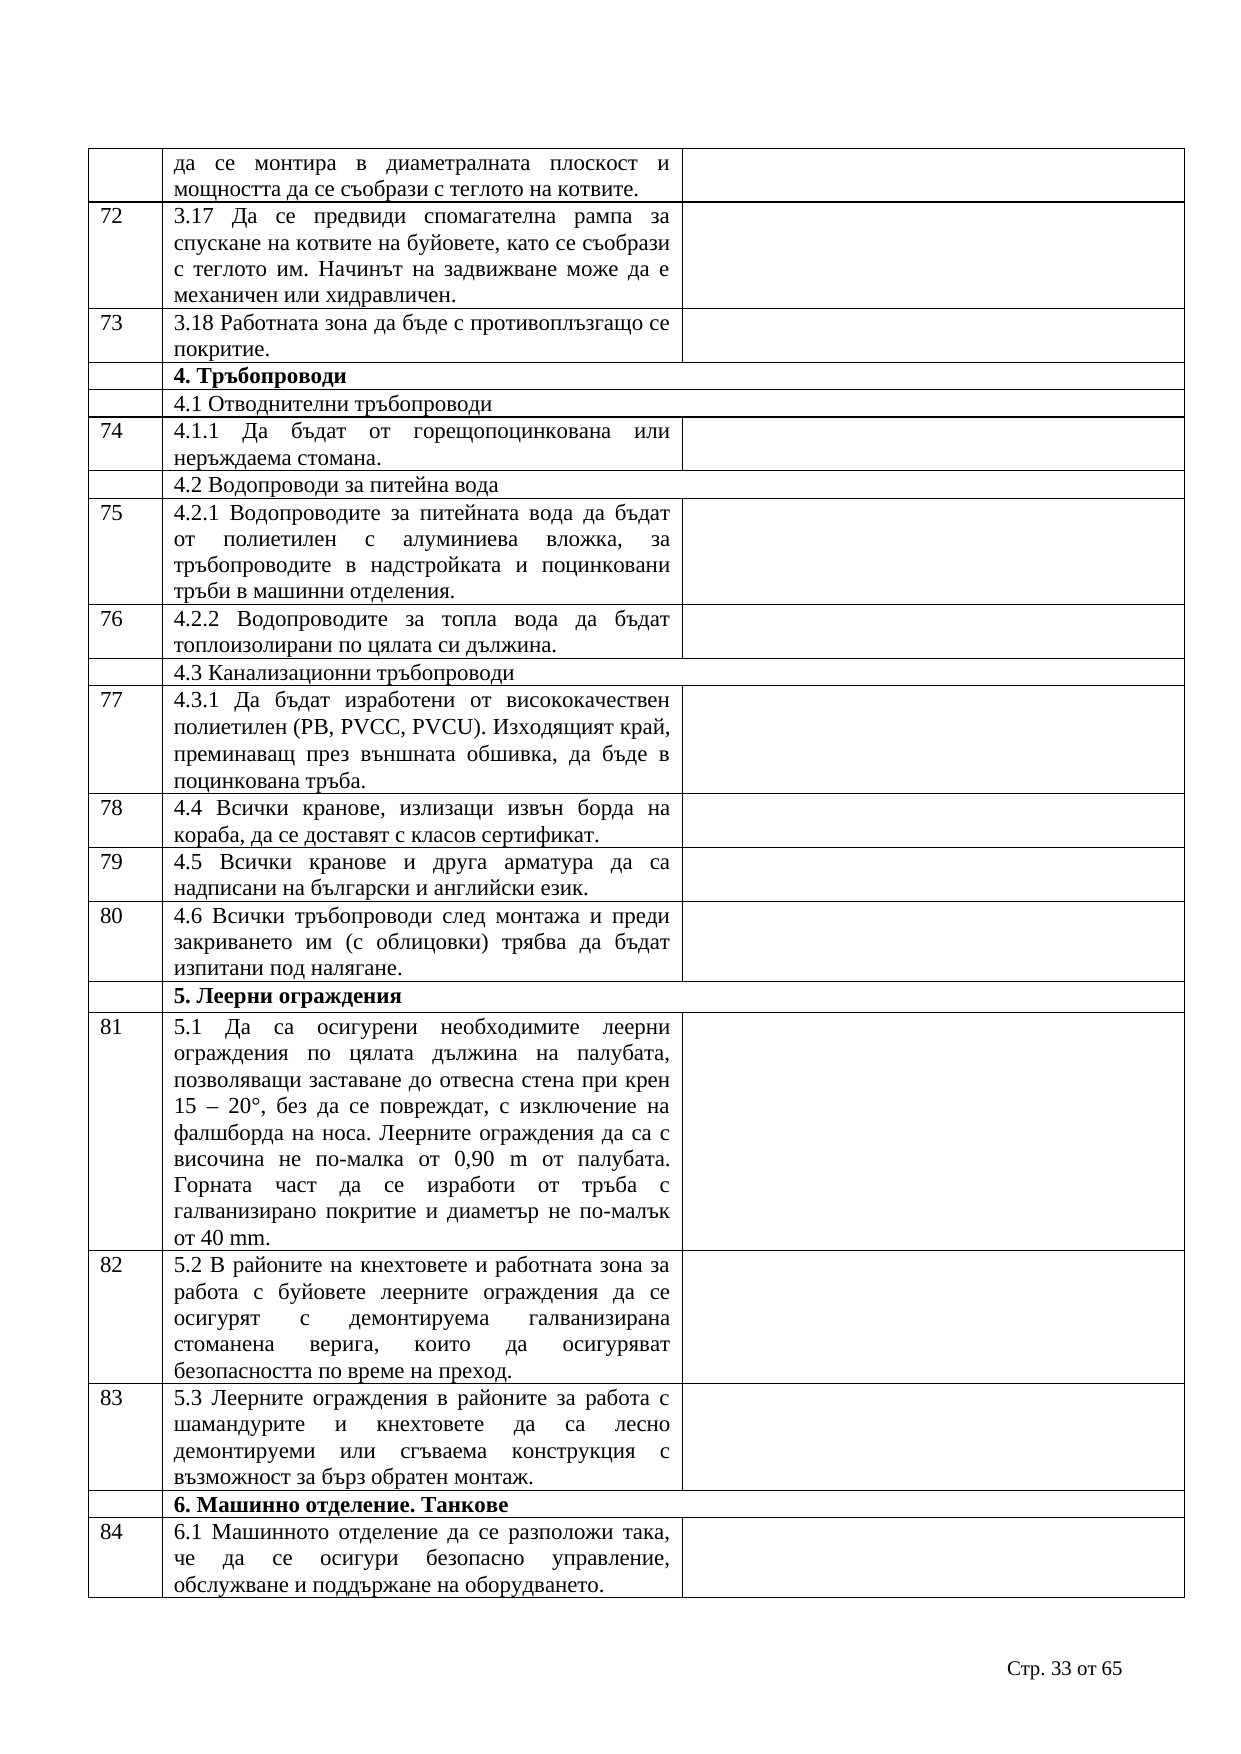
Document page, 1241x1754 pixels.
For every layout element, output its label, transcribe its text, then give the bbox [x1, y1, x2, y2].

table_cell [682, 659, 1184, 685]
table_cell [89, 982, 162, 1012]
table_cell [683, 149, 1184, 201]
table_cell [683, 1013, 1184, 1250]
table_cell [682, 390, 1184, 416]
table_cell 5.2 В районите на кнехтовете и работната зона за работа с буйовете леерните ограждения да се осигурят с демонтируема галванизирана стоманена верига, които да осигуряват безопасността по време на преход. [163, 1251, 682, 1383]
table_cell 83 [89, 1384, 162, 1489]
table_cell 74 [89, 418, 162, 470]
table_cell 5.3 Леерните ограждения в районите за работа с шамандурите и кнехтовете да са лесно демонтируеми или сгъваема конструкция с възможност за бърз обратен монтаж. [163, 1384, 682, 1489]
table_cell 4. Тръбопроводи [163, 363, 682, 389]
table_cell 6.1 Машинното отделение да се разположи така, че да се осигури безопасно управление, обслужване и поддържане на оборудването. [163, 1518, 682, 1597]
table_cell 3.18 Работната зона да бъде с противоплъзгащо се покритие. [163, 309, 682, 362]
table_cell 78 [89, 794, 162, 847]
table_cell 5. Леерни ограждения [163, 982, 682, 1012]
table_cell 4.1.1 Да бъдат от горещопоцинкована или неръждаема стомана. [163, 418, 682, 470]
table_cell 77 [89, 686, 162, 793]
table_cell 72 [89, 203, 162, 308]
table_cell 4.1 Отводнителни тръбопроводи [163, 390, 682, 416]
table_cell 4.2.1 Водопроводите за питейната вода да бъдат от полиетилен с алуминиева вложка, за тръбопроводите в надстройката и поцинковани тръби в машинни отделения. [163, 499, 682, 604]
table_cell [89, 659, 162, 685]
table_cell 75 [89, 499, 162, 604]
table_cell 3.17 Да се предвиди спомагателна рампа за спускане на котвите на буйовете, като се съобрази с теглото им. Начинът на задвижване може да е механичен или хидравличен. [163, 203, 682, 308]
table_cell [683, 1518, 1184, 1597]
table_cell 6. Машинно отделение. Танкове [163, 1491, 682, 1517]
table_cell 80 [89, 902, 162, 981]
table_cell 4.4 Всички кранове, излизащи извън борда на кораба, да се доставят с класов сертификат. [163, 794, 682, 847]
table_cell [682, 1491, 1184, 1517]
table_cell [682, 982, 1184, 1012]
table_cell 4.2.2 Водопроводите за топла вода да бъдат топлоизолирани по цялата си дължина. [163, 605, 682, 658]
table_cell 4.6 Всички тръбопроводи след монтажа и преди закриването им (с облицовки) трябва да бъдат изпитани под налягане. [163, 902, 682, 981]
table_cell 76 [89, 605, 162, 658]
table_cell [683, 902, 1184, 981]
table_cell [683, 794, 1184, 847]
table_cell [89, 363, 162, 389]
table_cell [89, 390, 162, 416]
table_cell [89, 1491, 162, 1517]
table_cell [683, 418, 1184, 470]
table_cell 4.5 Всички кранове и друга арматура да са надписани на български и английски език. [163, 848, 682, 901]
table_cell 71 [89, 149, 162, 201]
table_cell 84 [89, 1518, 162, 1597]
table_cell 5.1 Да са осигурени необходимите леерни ограждения по цялата дължина на палубата, позволяващи заставане до отвесна стена при крен 15 – 20°, без да се повреждат, с изключение на фалшборда на носа. Леерните ограждения да са с височина не по-малка от 0,90 m от палубата. Горната част да се изработи от тръба с галванизирано покритие и диаметър не по-малък от 40 mm. [163, 1013, 682, 1250]
table_cell [682, 363, 1184, 389]
table_cell [683, 499, 1184, 604]
table_cell 4.2 Водопроводи за питейна вода [163, 471, 682, 497]
table_cell [683, 1384, 1184, 1489]
table_cell 79 [89, 848, 162, 901]
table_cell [163, 149, 682, 201]
table_cell [682, 471, 1184, 497]
table_cell 4.3 Канализационни тръбопроводи [163, 659, 682, 685]
table_cell 82 [89, 1251, 162, 1383]
table_cell 73 [89, 309, 162, 362]
table_cell [683, 309, 1184, 362]
table_cell [683, 686, 1184, 793]
table_cell 4.3.1 Да бъдат изработени от висококачествен полиетилен (PB, PVCC, PVCU). Изходящият край, преминаващ през външната обшивка, да бъде в поцинкована тръба. [163, 686, 682, 793]
table_cell [683, 848, 1184, 901]
table_cell [683, 605, 1184, 658]
table_cell [683, 1251, 1184, 1383]
table_cell 81 [89, 1013, 162, 1250]
table_cell [683, 203, 1184, 308]
table_cell [89, 471, 162, 497]
